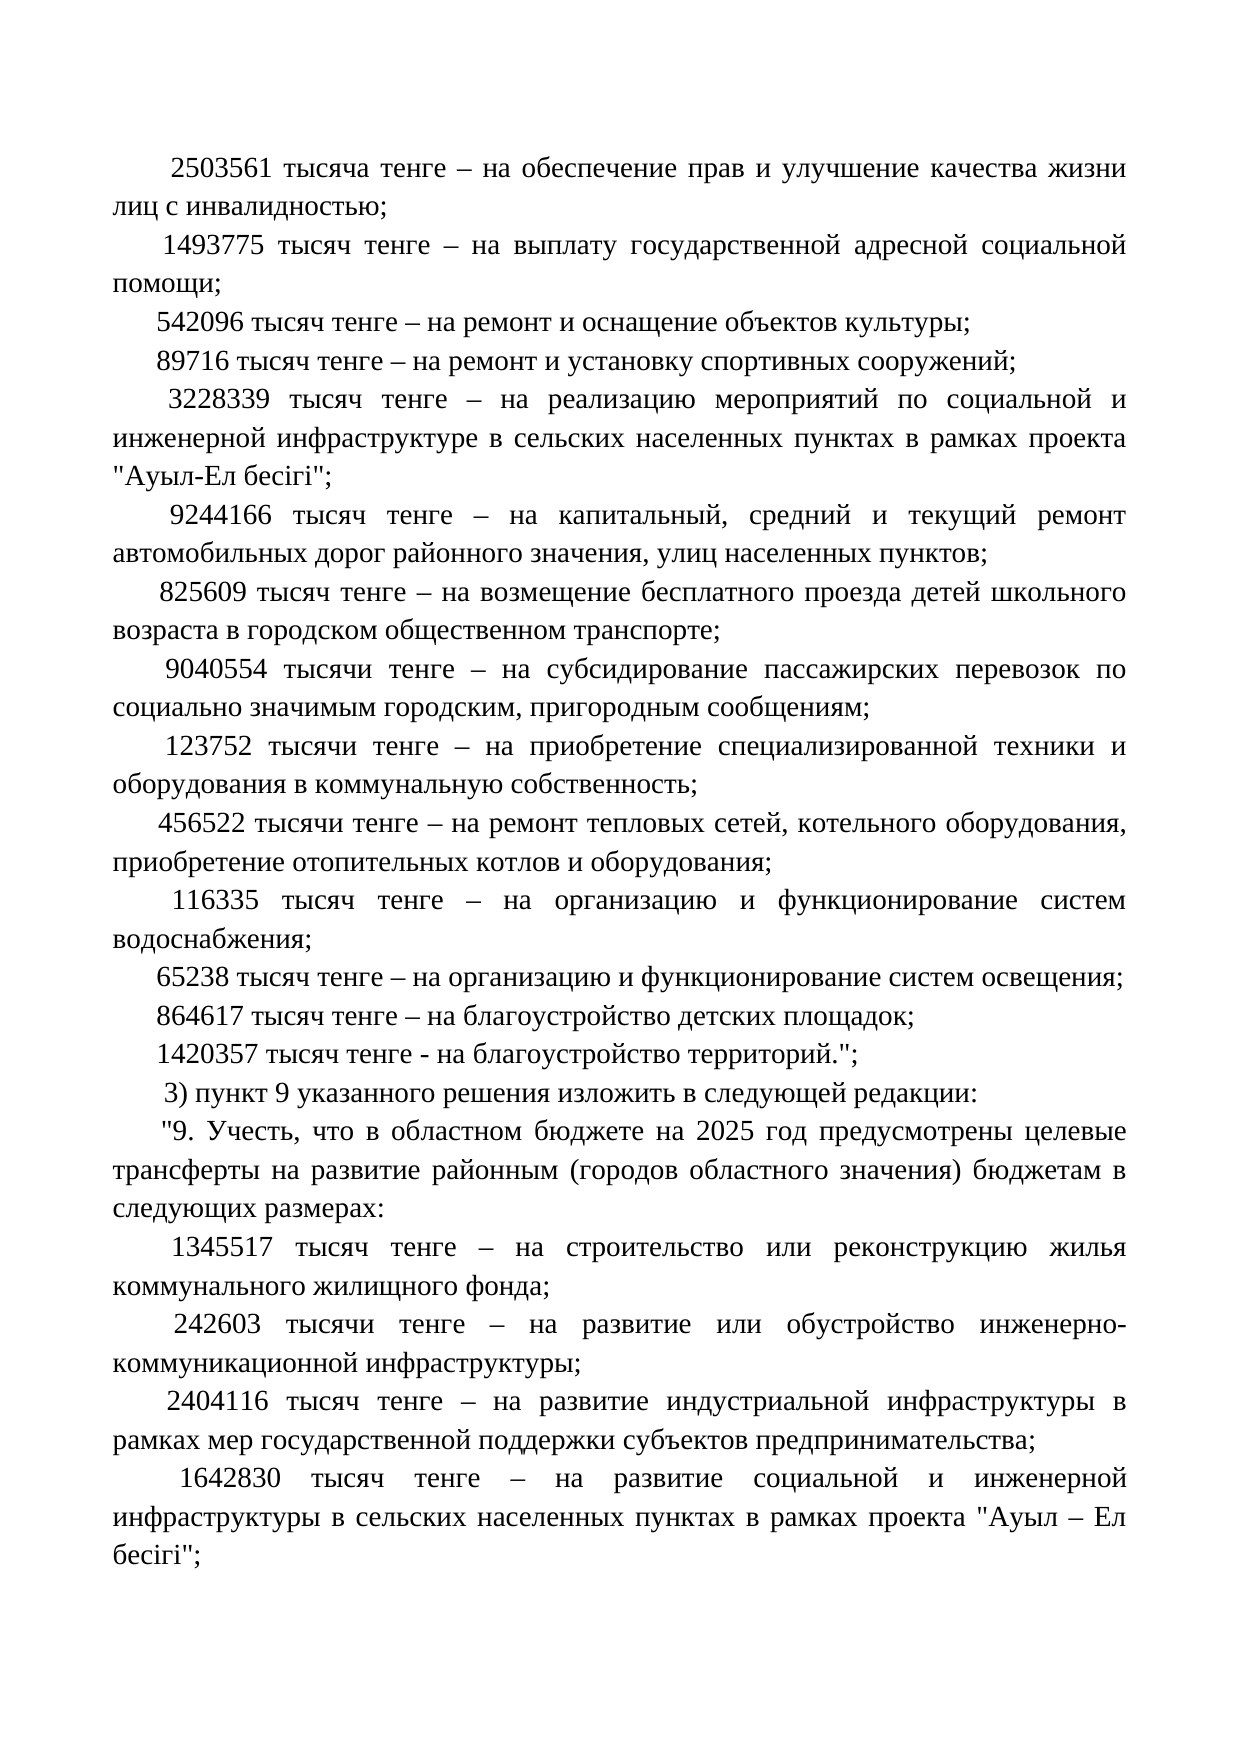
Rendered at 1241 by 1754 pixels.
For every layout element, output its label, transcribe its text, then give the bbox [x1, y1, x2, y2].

text 65238 тысяч тенге – на организацию и функционирование систем освещения; [112, 959, 1128, 993]
text 542096 тысяч тенге – на ремонт и оснащение объектов культуры; [112, 304, 1128, 338]
text 3228339 тысяч тенге – на реализацию мероприятий по социальной и инженерной инфраструктуре в сельских населенных пунктах в рамках проекта "Ауыл-Ел бесігі"; [112, 381, 1128, 492]
text 1642830 тысяч тенге – на развитие социальной и инженерной инфраструктуры в сельских населенных пунктах в рамках проекта "Ауыл – Ел бесігі"; [112, 1460, 1128, 1571]
text "9. Учесть, что в областном бюджете на 2025 год предусмотрены целевые трансферты на развитие районным (городов областного значения) бюджетам в следующих размерах: [112, 1113, 1128, 1224]
text 9244166 тысяч тенге – на капитальный, средний и текущий ремонт автомобильных дорог районного значения, улиц населенных пунктов; [112, 497, 1128, 569]
text 825609 тысяч тенге – на возмещение бесплатного проезда детей школьного возраста в городском общественном транспорте; [112, 574, 1128, 646]
text 1420357 тысяч тенге - на благоустройство территорий."; [112, 1036, 1128, 1070]
text 1493775 тысяч тенге – на выплату государственной адресной социальной помощи; [112, 227, 1128, 299]
text 2404116 тысяч тенге – на развитие индустриальной инфраструктуры в рамках мер государственной поддержки субъектов предпринимательства; [112, 1383, 1128, 1455]
text 242603 тысячи тенге – на развитие или обустройство инженерно-коммуникационной инфраструктуры; [112, 1306, 1128, 1378]
text 89716 тысяч тенге – на ремонт и установку спортивных сооружений; [112, 343, 1128, 376]
text 123752 тысячи тенге – на приобретение специализированной техники и оборудования в коммунальную собственность; [112, 728, 1128, 800]
text 456522 тысячи тенге – на ремонт тепловых сетей, котельного оборудования, приобретение отопительных котлов и оборудования; [112, 805, 1128, 877]
text 9040554 тысячи тенге – на субсидирование пассажирских перевозок по социально значимым городским, пригородным сообщениям; [112, 651, 1128, 723]
text 1345517 тысяч тенге – на строительство или реконструкцию жилья коммунального жилищного фонда; [112, 1229, 1128, 1301]
text 116335 тысяч тенге – на организацию и функционирование систем водоснабжения; [112, 882, 1128, 954]
text 3) пункт 9 указанного решения изложить в следующей редакции: [112, 1075, 1128, 1108]
text 2503561 тысяча тенге – на обеспечение прав и улучшение качества жизни лиц с инвалидностью; [112, 150, 1128, 222]
text 864617 тысяч тенге – на благоустройство детских площадок; [112, 998, 1128, 1031]
